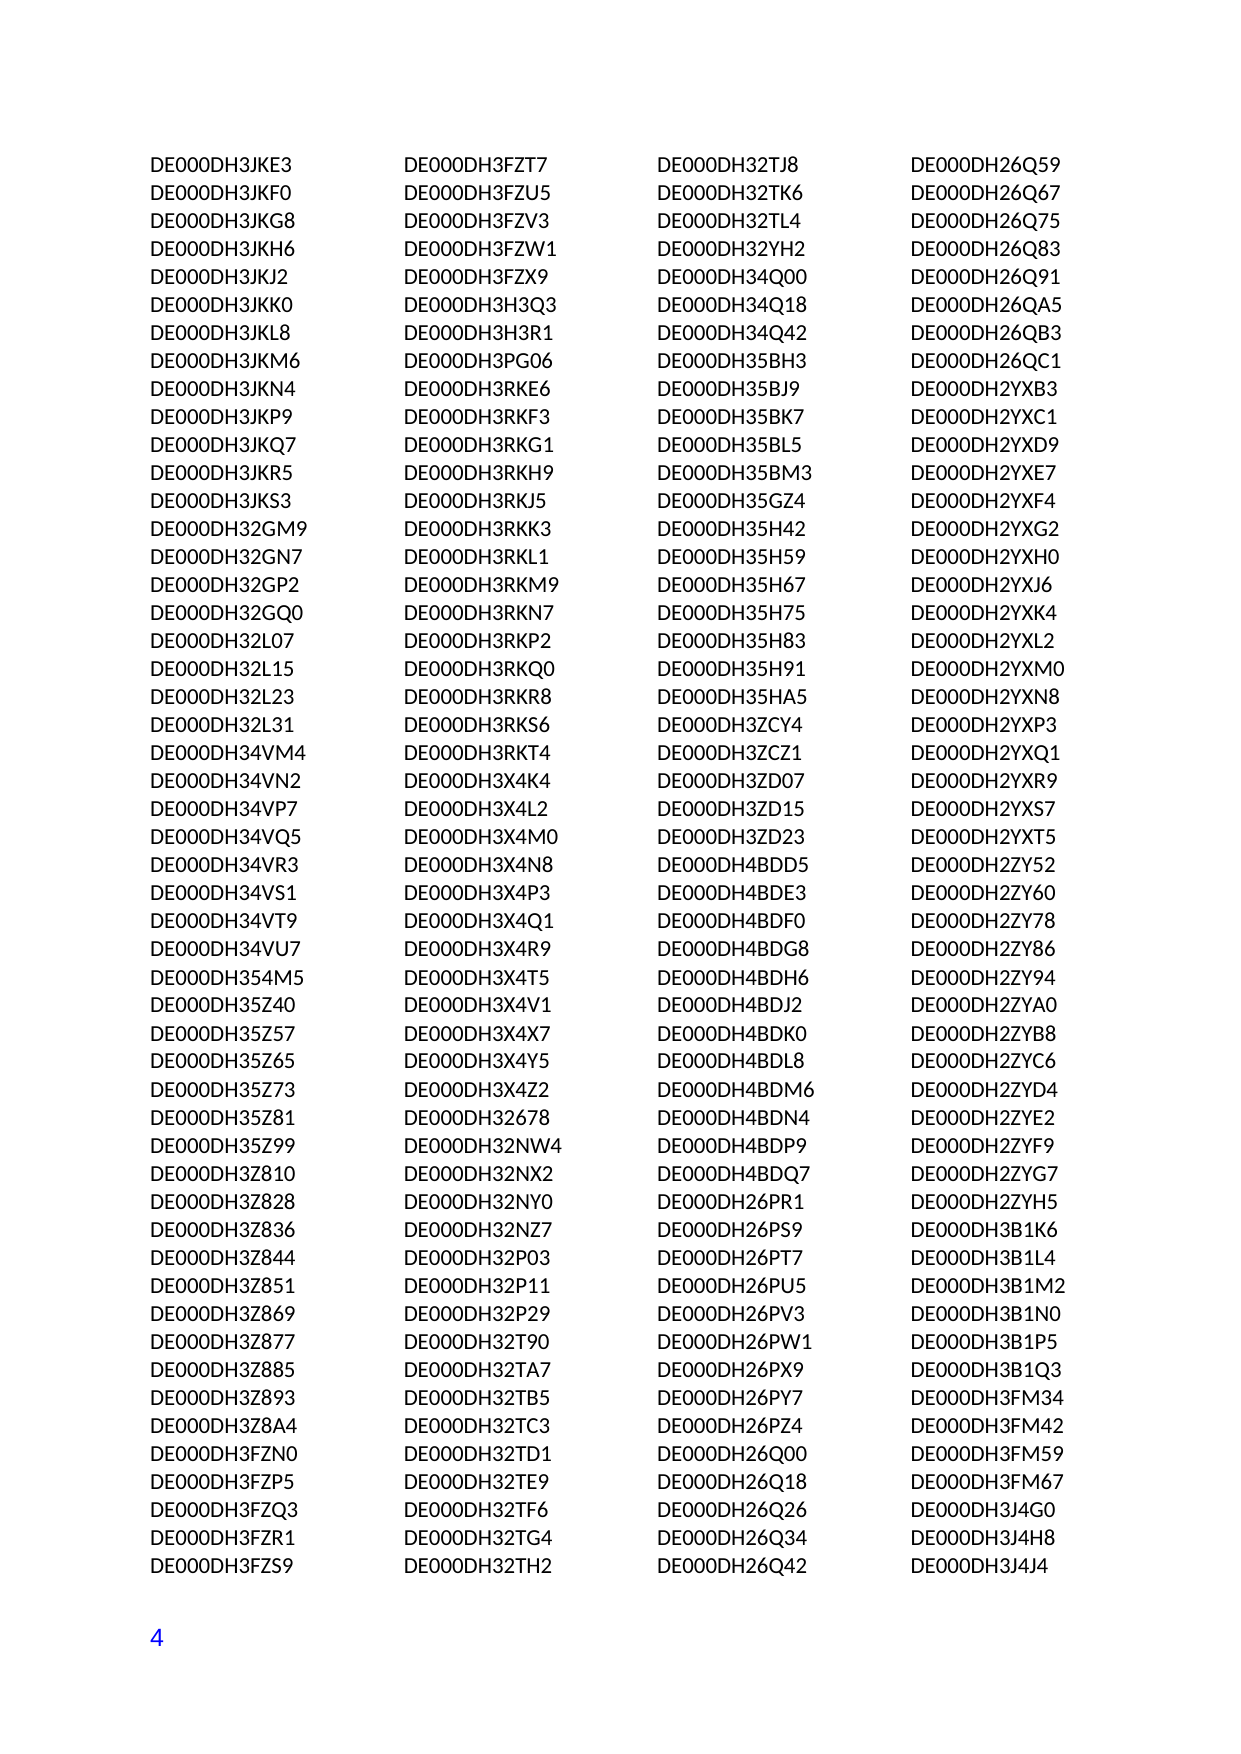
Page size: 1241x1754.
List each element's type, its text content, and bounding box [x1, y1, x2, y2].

text DE000DH3Z885 [150, 1355, 330, 1383]
text DE000DH32L23 [150, 682, 330, 710]
text DE000DH26Q18 [657, 1467, 837, 1495]
text DE000DH2ZY60 [910, 878, 1090, 907]
text DE000DH3JKL8 [150, 318, 330, 346]
text DE000DH3RKL1 [403, 542, 583, 570]
text DE000DH26PX9 [657, 1355, 837, 1383]
text DE000DH4BDJ2 [657, 991, 837, 1019]
text DE000DH2ZY86 [910, 934, 1090, 963]
text DE000DH26QC1 [910, 346, 1090, 374]
text DE000DH32TC3 [403, 1411, 583, 1439]
text DE000DH3J4G0 [910, 1495, 1090, 1523]
text DE000DH2ZYC6 [910, 1047, 1090, 1075]
text DE000DH3JKM6 [150, 346, 330, 374]
text DE000DH2ZYG7 [910, 1159, 1090, 1187]
text DE000DH34Q42 [657, 318, 837, 346]
text DE000DH3RKP2 [403, 626, 583, 654]
text DE000DH2ZYB8 [910, 1019, 1090, 1047]
text DE000DH2YXT5 [910, 822, 1090, 851]
text DE000DH3RKS6 [403, 710, 583, 738]
text DE000DH4BDH6 [657, 963, 837, 991]
text DE000DH3RKF3 [403, 402, 583, 430]
text DE000DH4BDL8 [657, 1047, 837, 1075]
text DE000DH3RKQ0 [403, 654, 583, 682]
text DE000DH34VT9 [150, 907, 330, 934]
text DE000DH35H42 [657, 514, 837, 542]
text DE000DH3RKR8 [403, 682, 583, 710]
text DE000DH3FM42 [910, 1411, 1090, 1439]
text DE000DH3ZCY4 [657, 710, 837, 738]
text DE000DH3FZQ3 [150, 1495, 330, 1523]
text DE000DH3X4R9 [403, 934, 583, 963]
text DE000DH3JKE3 [150, 150, 330, 178]
text DE000DH32GQ0 [150, 598, 330, 626]
text DE000DH3JKN4 [150, 374, 330, 402]
text DE000DH3Z893 [150, 1383, 330, 1411]
text DE000DH4BDD5 [657, 851, 837, 878]
text DE000DH2ZY94 [910, 963, 1090, 991]
text DE000DH4BDF0 [657, 907, 837, 934]
text DE000DH35Z65 [150, 1047, 330, 1075]
text DE000DH32TB5 [403, 1383, 583, 1411]
text DE000DH26PV3 [657, 1299, 837, 1327]
text DE000DH26Q67 [910, 178, 1090, 206]
text DE000DH26Q26 [657, 1495, 837, 1523]
text DE000DH35Z40 [150, 991, 330, 1019]
text DE000DH4BDK0 [657, 1019, 837, 1047]
text DE000DH35Z57 [150, 1019, 330, 1047]
text DE000DH32TD1 [403, 1439, 583, 1467]
text DE000DH26Q42 [657, 1551, 837, 1579]
text DE000DH34VQ5 [150, 822, 330, 851]
text DE000DH3FZP5 [150, 1467, 330, 1495]
text DE000DH3ZD23 [657, 822, 837, 851]
text DE000DH32678 [403, 1103, 583, 1131]
text DE000DH3Z877 [150, 1327, 330, 1355]
text DE000DH3B1P5 [910, 1327, 1090, 1355]
text DE000DH34VU7 [150, 934, 330, 963]
text DE000DH35BM3 [657, 458, 837, 486]
text DE000DH26PY7 [657, 1383, 837, 1411]
text DE000DH3H3R1 [403, 318, 583, 346]
text DE000DH3B1N0 [910, 1299, 1090, 1327]
text DE000DH32TE9 [403, 1467, 583, 1495]
text DE000DH26PR1 [657, 1187, 837, 1215]
text DE000DH26PW1 [657, 1327, 837, 1355]
text DE000DH2YXB3 [910, 374, 1090, 402]
text DE000DH32P11 [403, 1271, 583, 1299]
text DE000DH3JKJ2 [150, 262, 330, 290]
text DE000DH354M5 [150, 963, 330, 991]
text DE000DH2YXC1 [910, 402, 1090, 430]
text DE000DH3FM59 [910, 1439, 1090, 1467]
text DE000DH2YXK4 [910, 598, 1090, 626]
text DE000DH3X4Y5 [403, 1047, 583, 1075]
text DE000DH3X4T5 [403, 963, 583, 991]
text DE000DH35H67 [657, 570, 837, 598]
text DE000DH3X4V1 [403, 991, 583, 1019]
text DE000DH3Z836 [150, 1215, 330, 1243]
text DE000DH3JKP9 [150, 402, 330, 430]
text DE000DH34VS1 [150, 878, 330, 907]
text DE000DH26QA5 [910, 290, 1090, 318]
text DE000DH2YXS7 [910, 794, 1090, 822]
text DE000DH32T90 [403, 1327, 583, 1355]
text DE000DH34VN2 [150, 766, 330, 794]
text DE000DH2ZYA0 [910, 991, 1090, 1019]
text DE000DH3JKF0 [150, 178, 330, 206]
text DE000DH3Z869 [150, 1299, 330, 1327]
text DE000DH3X4P3 [403, 878, 583, 907]
text DE000DH2ZY78 [910, 907, 1090, 934]
text DE000DH26Q83 [910, 234, 1090, 262]
text DE000DH3FM67 [910, 1467, 1090, 1495]
text DE000DH3FZN0 [150, 1439, 330, 1467]
text DE000DH4BDE3 [657, 878, 837, 907]
text DE000DH35Z73 [150, 1075, 330, 1103]
text DE000DH2ZYH5 [910, 1187, 1090, 1215]
text DE000DH35GZ4 [657, 486, 837, 514]
text DE000DH3FZU5 [403, 178, 583, 206]
text DE000DH32GP2 [150, 570, 330, 598]
text DE000DH2ZYF9 [910, 1131, 1090, 1159]
text DE000DH3X4N8 [403, 851, 583, 878]
text DE000DH3FM34 [910, 1383, 1090, 1411]
text DE000DH3Z851 [150, 1271, 330, 1299]
text DE000DH3RKK3 [403, 514, 583, 542]
text DE000DH35H91 [657, 654, 837, 682]
text DE000DH3X4X7 [403, 1019, 583, 1047]
text DE000DH3Z844 [150, 1243, 330, 1271]
text DE000DH2YXE7 [910, 458, 1090, 486]
text DE000DH3RKN7 [403, 598, 583, 626]
text DE000DH4BDM6 [657, 1075, 837, 1103]
text DE000DH35BK7 [657, 402, 837, 430]
text DE000DH3ZD07 [657, 766, 837, 794]
text DE000DH32L15 [150, 654, 330, 682]
text DE000DH32P29 [403, 1299, 583, 1327]
text DE000DH2ZYD4 [910, 1075, 1090, 1103]
text DE000DH3RKE6 [403, 374, 583, 402]
text DE000DH3B1K6 [910, 1215, 1090, 1243]
text DE000DH3B1Q3 [910, 1355, 1090, 1383]
text DE000DH26PU5 [657, 1271, 837, 1299]
text DE000DH2YXJ6 [910, 570, 1090, 598]
text DE000DH3X4K4 [403, 766, 583, 794]
text DE000DH2YXH0 [910, 542, 1090, 570]
text DE000DH26PS9 [657, 1215, 837, 1243]
text DE000DH32P03 [403, 1243, 583, 1271]
text DE000DH35BL5 [657, 430, 837, 458]
text DE000DH32TG4 [403, 1523, 583, 1551]
text DE000DH3JKH6 [150, 234, 330, 262]
text DE000DH32NW4 [403, 1131, 583, 1159]
text DE000DH34VP7 [150, 794, 330, 822]
text DE000DH32TL4 [657, 206, 837, 234]
text DE000DH3FZW1 [403, 234, 583, 262]
text DE000DH32NY0 [403, 1187, 583, 1215]
text DE000DH26Q91 [910, 262, 1090, 290]
text DE000DH3X4L2 [403, 794, 583, 822]
text DE000DH35BJ9 [657, 374, 837, 402]
text DE000DH26PT7 [657, 1243, 837, 1271]
text DE000DH3Z810 [150, 1159, 330, 1187]
text DE000DH32L31 [150, 710, 330, 738]
text DE000DH32TA7 [403, 1355, 583, 1383]
text DE000DH32GM9 [150, 514, 330, 542]
text DE000DH26Q59 [910, 150, 1090, 178]
text DE000DH4BDG8 [657, 934, 837, 963]
text DE000DH2YXD9 [910, 430, 1090, 458]
text DE000DH32NZ7 [403, 1215, 583, 1243]
text DE000DH26PZ4 [657, 1411, 837, 1439]
text DE000DH3X4Z2 [403, 1075, 583, 1103]
text DE000DH3FZT7 [403, 150, 583, 178]
text DE000DH26Q34 [657, 1523, 837, 1551]
text DE000DH2YXN8 [910, 682, 1090, 710]
text DE000DH32NX2 [403, 1159, 583, 1187]
text DE000DH3B1L4 [910, 1243, 1090, 1271]
text DE000DH3FZX9 [403, 262, 583, 290]
text DE000DH35Z81 [150, 1103, 330, 1131]
text DE000DH3RKT4 [403, 738, 583, 766]
text DE000DH2YXL2 [910, 626, 1090, 654]
text DE000DH3JKS3 [150, 486, 330, 514]
text DE000DH34VM4 [150, 738, 330, 766]
text DE000DH4BDP9 [657, 1131, 837, 1159]
text DE000DH3JKQ7 [150, 430, 330, 458]
text DE000DH2YXF4 [910, 486, 1090, 514]
text DE000DH3FZR1 [150, 1523, 330, 1551]
text DE000DH26Q00 [657, 1439, 837, 1467]
text DE000DH3RKG1 [403, 430, 583, 458]
text DE000DH3X4Q1 [403, 907, 583, 934]
text DE000DH32TF6 [403, 1495, 583, 1523]
text DE000DH35H75 [657, 598, 837, 626]
text DE000DH2YXG2 [910, 514, 1090, 542]
text DE000DH32L07 [150, 626, 330, 654]
text DE000DH3Z828 [150, 1187, 330, 1215]
text DE000DH32TK6 [657, 178, 837, 206]
text DE000DH3RKM9 [403, 570, 583, 598]
text DE000DH2ZY52 [910, 851, 1090, 878]
text DE000DH3JKG8 [150, 206, 330, 234]
text DE000DH3JKR5 [150, 458, 330, 486]
text DE000DH35H83 [657, 626, 837, 654]
text DE000DH34Q00 [657, 262, 837, 290]
text DE000DH35Z99 [150, 1131, 330, 1159]
text DE000DH3H3Q3 [403, 290, 583, 318]
text DE000DH3RKJ5 [403, 486, 583, 514]
text DE000DH3FZS9 [150, 1551, 330, 1579]
text DE000DH32YH2 [657, 234, 837, 262]
text DE000DH32GN7 [150, 542, 330, 570]
text DE000DH2YXR9 [910, 766, 1090, 794]
text DE000DH4BDN4 [657, 1103, 837, 1131]
text DE000DH2YXM0 [910, 654, 1090, 682]
text DE000DH3J4H8 [910, 1523, 1090, 1551]
text DE000DH26QB3 [910, 318, 1090, 346]
text DE000DH3X4M0 [403, 822, 583, 851]
text DE000DH3B1M2 [910, 1271, 1090, 1299]
text DE000DH2ZYE2 [910, 1103, 1090, 1131]
text DE000DH3RKH9 [403, 458, 583, 486]
text DE000DH32TH2 [403, 1551, 583, 1579]
text DE000DH32TJ8 [657, 150, 837, 178]
text DE000DH35H59 [657, 542, 837, 570]
text DE000DH35BH3 [657, 346, 837, 374]
text DE000DH3FZV3 [403, 206, 583, 234]
text DE000DH3JKK0 [150, 290, 330, 318]
text DE000DH34Q18 [657, 290, 837, 318]
text DE000DH26Q75 [910, 206, 1090, 234]
text DE000DH3PG06 [403, 346, 583, 374]
text DE000DH4BDQ7 [657, 1159, 837, 1187]
text DE000DH35HA5 [657, 682, 837, 710]
text DE000DH3J4J4 [910, 1551, 1090, 1579]
text DE000DH2YXP3 [910, 710, 1090, 738]
text DE000DH3ZCZ1 [657, 738, 837, 766]
text DE000DH34VR3 [150, 851, 330, 878]
text DE000DH2YXQ1 [910, 738, 1090, 766]
text DE000DH3ZD15 [657, 794, 837, 822]
text DE000DH3Z8A4 [150, 1411, 330, 1439]
